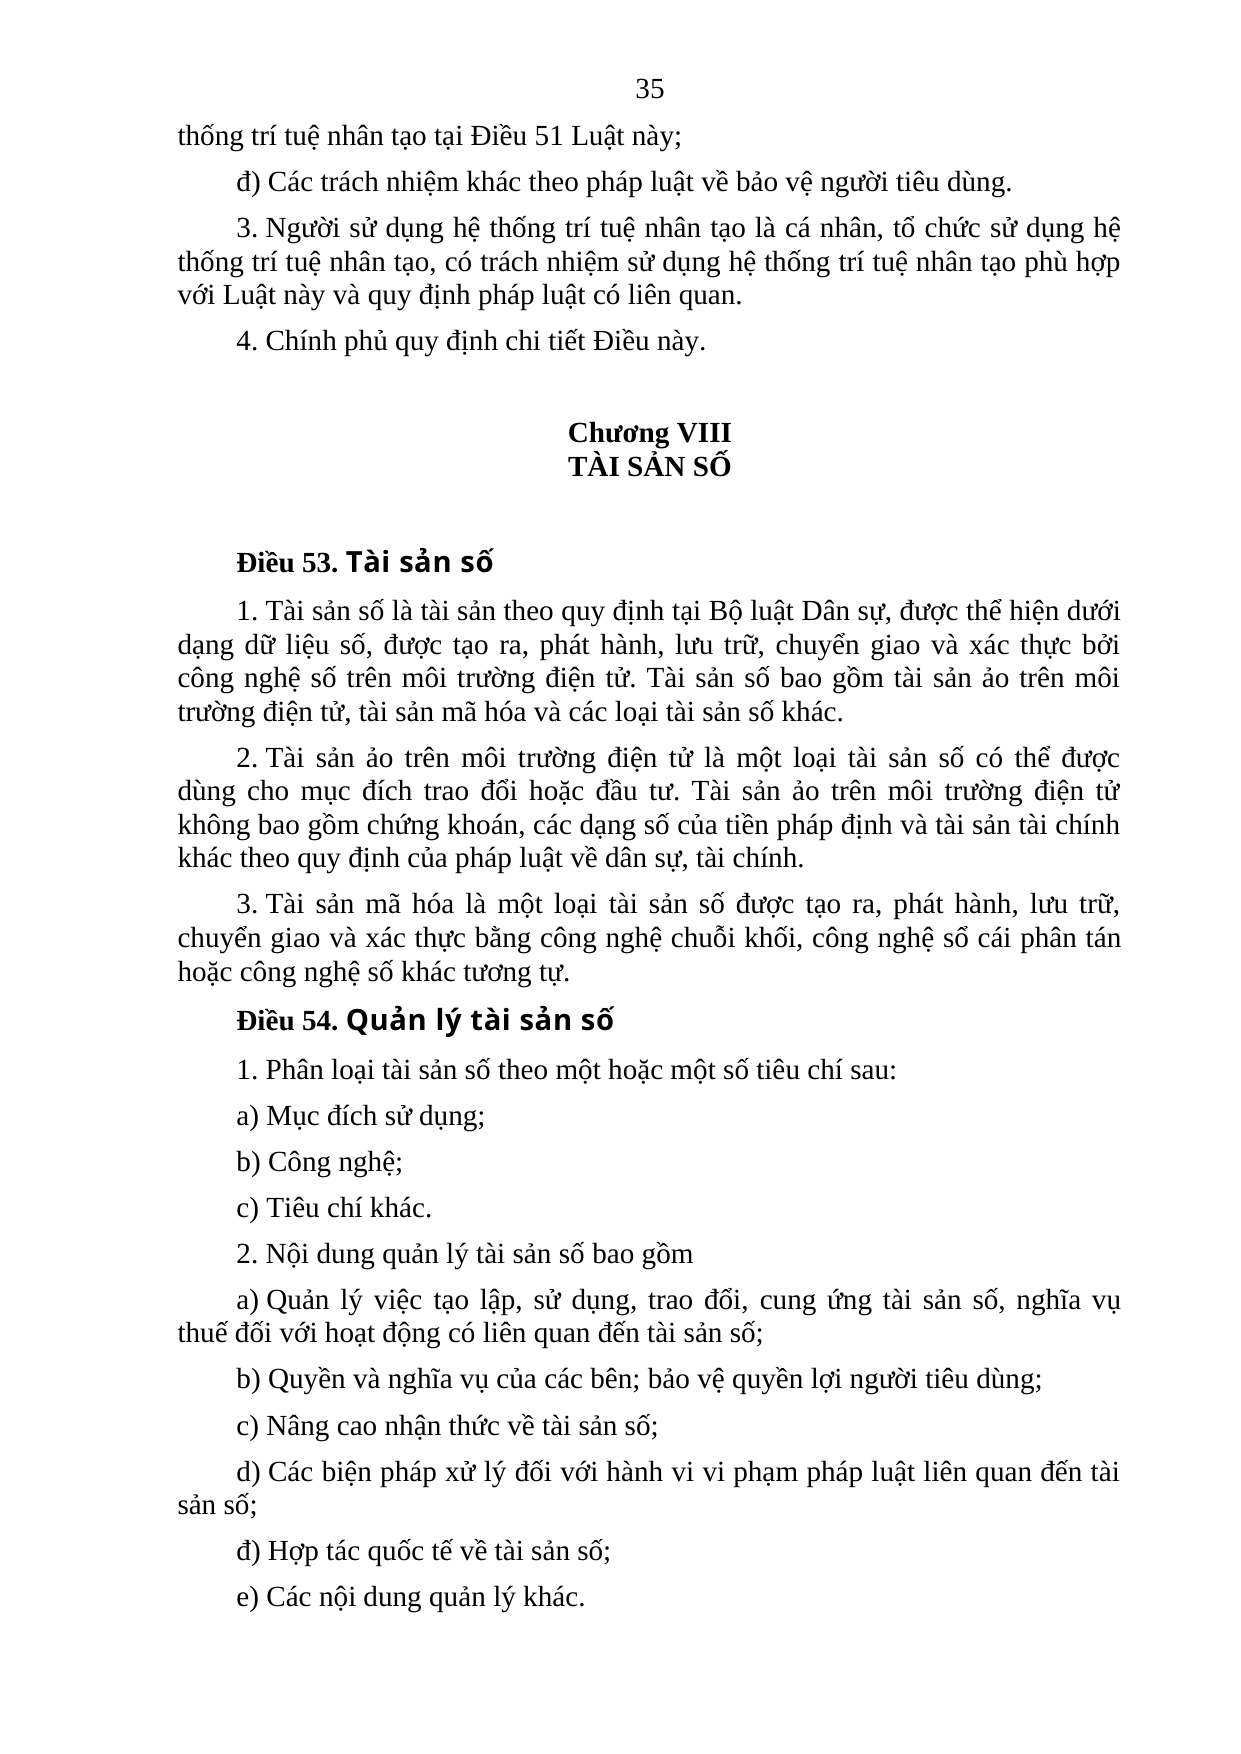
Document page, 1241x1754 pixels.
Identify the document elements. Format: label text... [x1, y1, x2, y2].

text Tài sản ảo trên môi trường điện tử là một loại tài sản số có thể được dùng cho mục đích trao đổi hoặc đầu tư. Tài sản ảo trên môi trường điện tử không bao gồm chứng khoán, các dạng số của tiền pháp định và tài sản tài chính khác theo quy định của pháp luật về dân sự, tài chính. [177, 740, 1122, 874]
text đ) Hợp tác quốc tế về tài sản số; [177, 1533, 1122, 1567]
text Tiêu chí khác. [177, 1190, 1122, 1223]
text Tài sản số là tài sản theo quy định tại Bộ luật Dân sự, được thể hiện dưới dạng dữ liệu số, được tạo ra, phát hành, lưu trữ, chuyển giao và xác thực bởi công nghệ số trên môi trường điện tử. Tài sản số bao gồm tài sản ảo trên môi trường điện tử, tài sản mã hóa và các loại tài sản số khác. [177, 593, 1122, 727]
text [177, 118, 1122, 152]
text Các biện pháp xử lý đối với hành vi vi phạm pháp luật liên quan đến tài sản số; [177, 1454, 1122, 1521]
text Chương VIII TÀI SẢN SỐ [177, 415, 1122, 482]
text Phân loại tài sản số theo một hoặc một số tiêu chí sau: [177, 1052, 1122, 1085]
text Nâng cao nhận thức về tài sản số; [177, 1408, 1122, 1441]
text Tài sản mã hóa là một loại tài sản số được tạo ra, phát hành, lưu trữ, chuyển giao và xác thực bằng công nghệ chuỗi khối, công nghệ sổ cái phân tán hoặc công nghệ số khác tương tự. [177, 887, 1122, 987]
text Các nội dung quản lý khác. [177, 1579, 1122, 1613]
list đ) Các trách nhiệm khác theo pháp luật về bảo vệ người tiêu dùng. [236, 164, 1122, 198]
text Tài sản số [177, 541, 1122, 581]
text Quyền và nghĩa vụ của các bên; bảo vệ quyền lợi người tiêu dùng; [177, 1362, 1122, 1395]
text Người sử dụng hệ thống trí tuệ nhân tạo là cá nhân, tổ chức sử dụng hệ thống trí tuệ nhân tạo, có trách nhiệm sử dụng hệ thống trí tuệ nhân tạo phù hợp với Luật này và quy định pháp luật có liên quan. [177, 210, 1122, 311]
text Quản lý tài sản số [177, 1000, 1122, 1039]
text Nội dung quản lý tài sản số bao gồm [177, 1236, 1122, 1269]
text Mục đích sử dụng; [177, 1098, 1122, 1131]
text Công nghệ; [177, 1144, 1122, 1177]
text Quản lý việc tạo lập, sử dụng, trao đổi, cung ứng tài sản số, nghĩa vụ thuế đối với hoạt động có liên quan đến tài sản số; [177, 1282, 1122, 1349]
text Chính phủ quy định chi tiết Điều này. [177, 323, 1122, 357]
